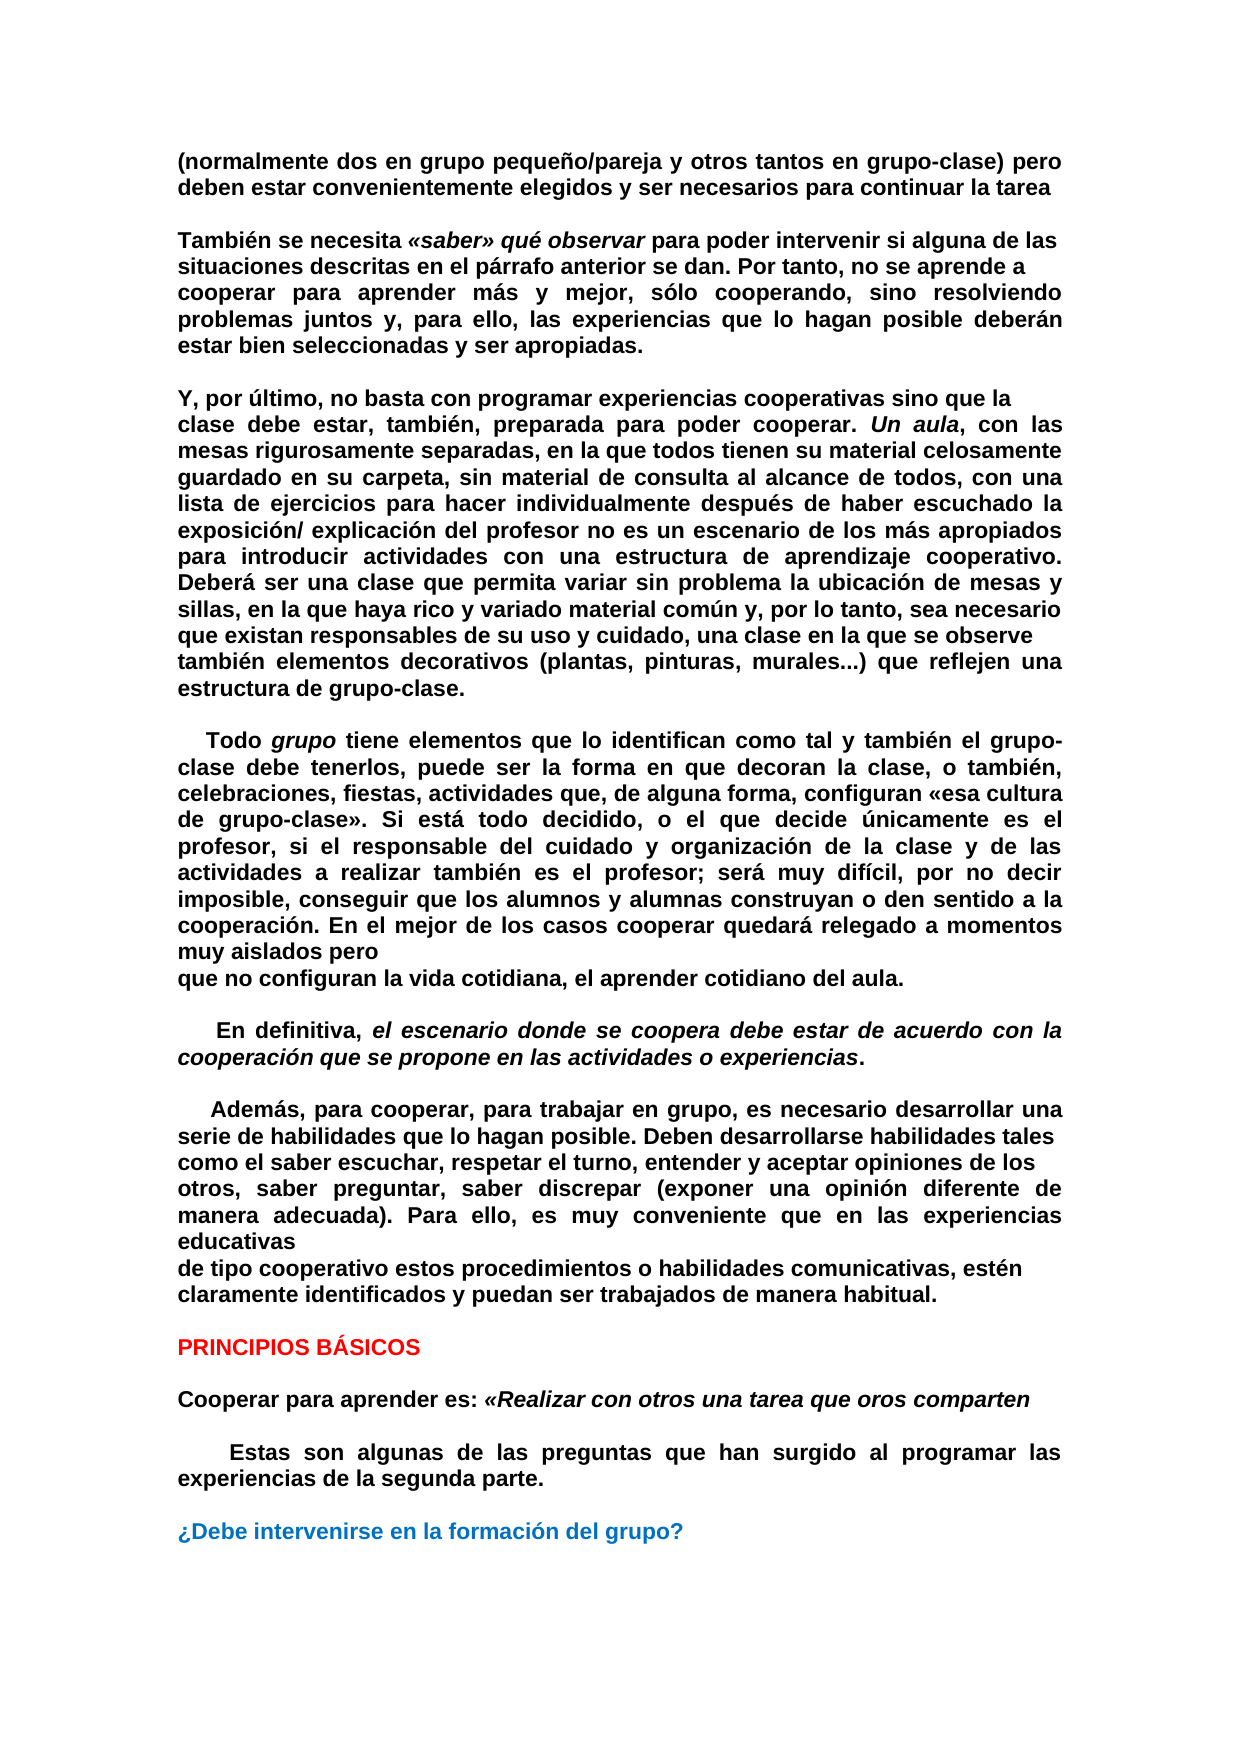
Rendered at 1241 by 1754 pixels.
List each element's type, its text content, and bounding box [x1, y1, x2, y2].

text Cooperar para aprender es: «Realizar con otros una tarea que oros comparten [177, 1386, 1063, 1413]
text claramente identificados y puedan ser trabajados de manera habitual. [177, 1281, 1063, 1307]
text Además, para cooperar, para trabajar en grupo, es necesario desarrollar una serie de habilidades que lo hagan posible. Deben desarrollarse habilidades tales [177, 1096, 1063, 1149]
text PRINCIPIOS BÁSICOS [177, 1333, 1063, 1360]
text También se necesita «saber» qué observar para poder intervenir si alguna de las [177, 227, 1063, 253]
text cooperar para aprender más y mejor, sólo cooperando, sino resolviendo problemas juntos y, para ello, las experiencias que lo hagan posible deberán estar bien seleccionadas y ser apropiadas. [177, 279, 1063, 358]
text otros, saber preguntar, saber discrepar (exponer una opinión diferente de manera adecuada). Para ello, es muy conveniente que en las experiencias educativas [177, 1175, 1063, 1254]
text Todo grupo tiene elementos que lo identifican como tal y también el grupo-clase debe tenerlos, puede ser la forma en que decoran la clase, o también, celebraciones, fiestas, actividades que, de alguna forma, configuran «esa cultura de grupo-clase». Si está todo decidido, o el que decide únicamente es el profesor, si el responsable del cuidado y organización de la clase y de las actividades a realizar también es el profesor; será muy difícil, por no decir imposible, conseguir que los alumnos y alumnas construyan o den sentido a la cooperación. En el mejor de los casos cooperar quedará relegado a momentos muy aislados pero [177, 727, 1063, 964]
text ¿Debe intervenirse en la formación del grupo? [177, 1518, 1063, 1544]
text también elementos decorativos (plantas, pinturas, murales...) que reflejen una estructura de grupo-clase. [177, 648, 1063, 701]
text clase debe estar, también, preparada para poder cooperar. Un aula, con las mesas rigurosamente separadas, en la que todos tienen su material celosamente guardado en su carpeta, sin material de consulta al alcance de todos, con una lista de ejercicios para hacer individualmente después de haber escuchado la exposición/ explicación del profesor no es un escenario de los más apropiados para introducir actividades con una estructura de aprendizaje cooperativo. Deberá ser una clase que permita variar sin problema la ubicación de mesas y sillas, en la que haya rico y variado material común y, por lo tanto, sea necesario que existan responsables de su uso y cuidado, una clase en la que se observe [177, 411, 1063, 648]
text de tipo cooperativo estos procedimientos o habilidades comunicativas, estén [177, 1254, 1063, 1281]
text que no configuran la vida cotidiana, el aprender cotidiano del aula. [177, 964, 1063, 991]
text como el saber escuchar, respetar el turno, entender y aceptar opiniones de los [177, 1149, 1063, 1175]
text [177, 148, 1063, 200]
text En definitiva, el escenario donde se coopera debe estar de acuerdo con la cooperación que se propone en las actividades o experiencias. [177, 1017, 1063, 1070]
text Estas son algunas de las preguntas que han surgido al programar las experiencias de la segunda parte. [177, 1439, 1063, 1492]
text Y, por último, no basta con programar experiencias cooperativas sino que la [177, 385, 1063, 411]
text situaciones descritas en el párrafo anterior se dan. Por tanto, no se aprende a [177, 253, 1063, 279]
